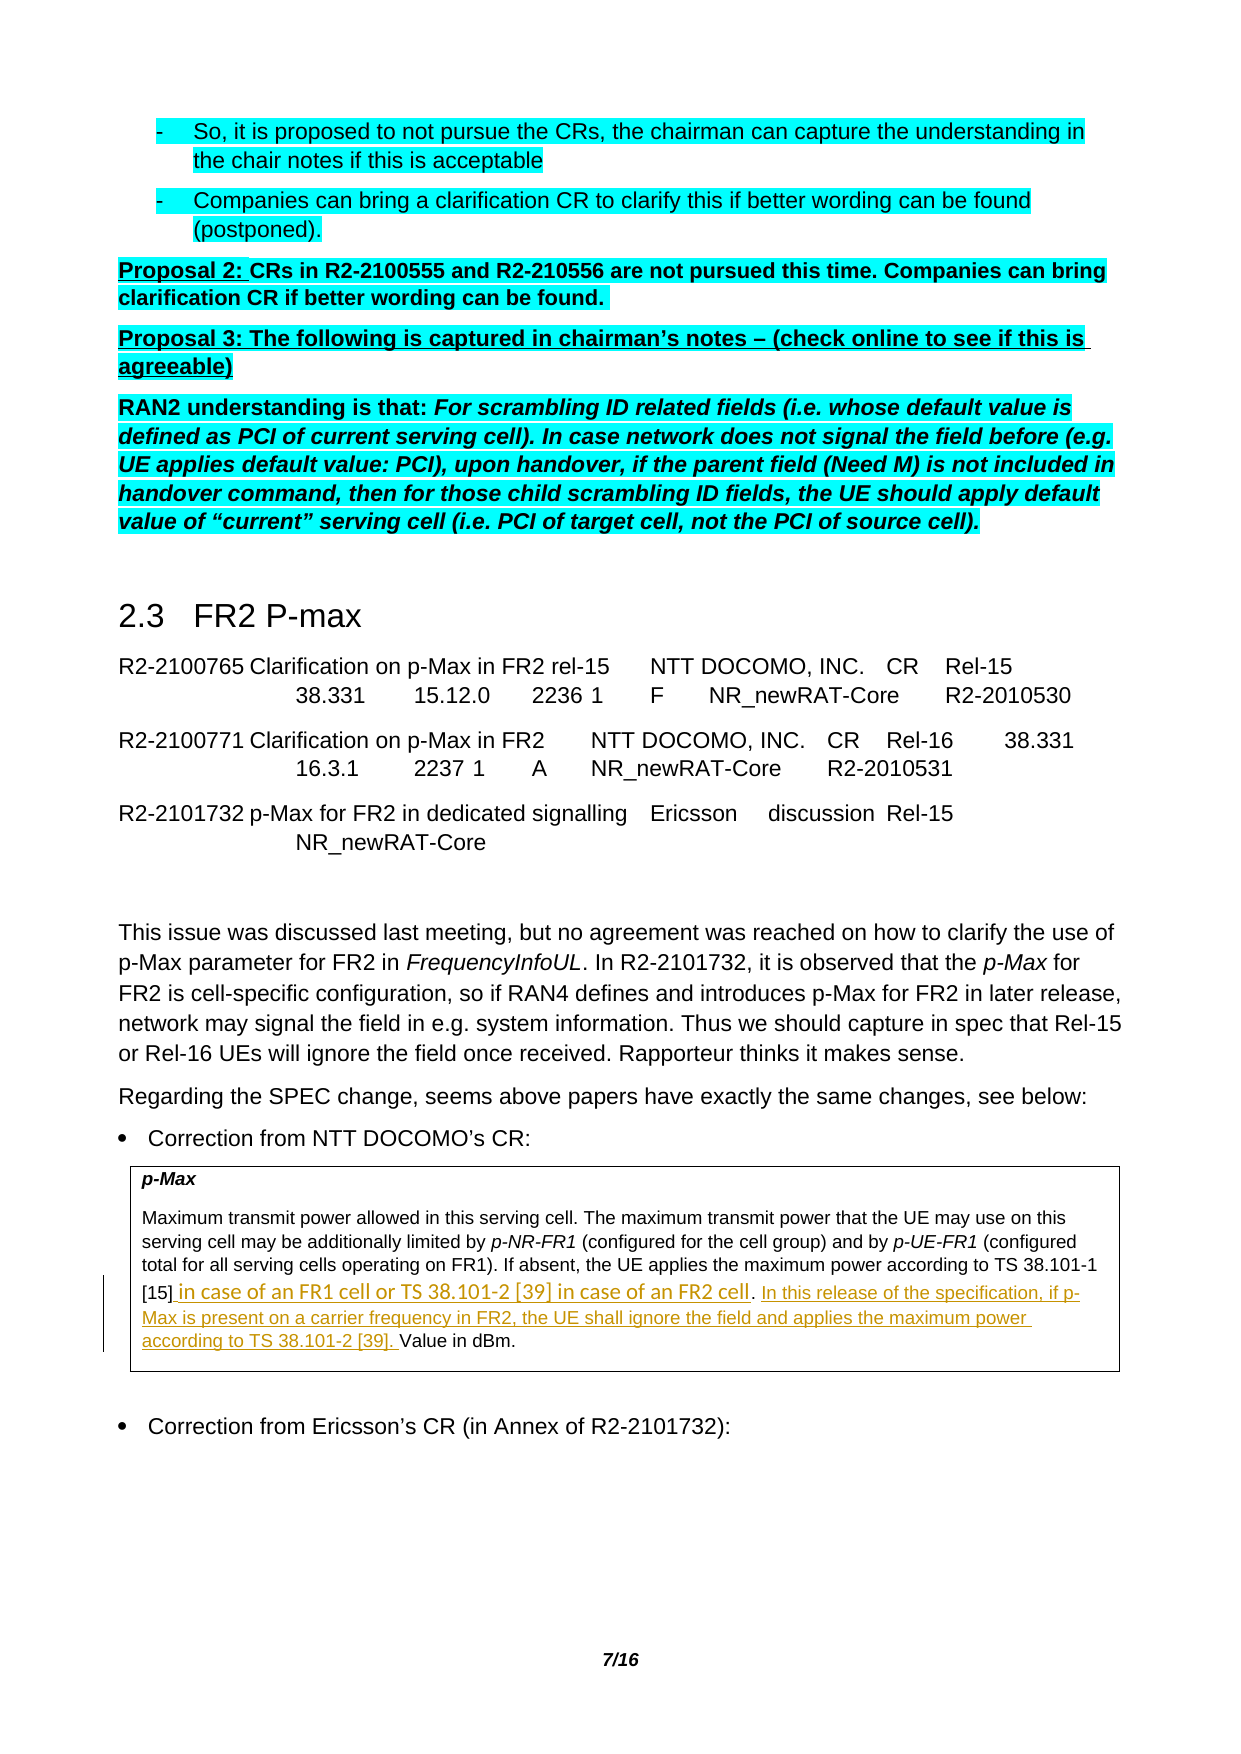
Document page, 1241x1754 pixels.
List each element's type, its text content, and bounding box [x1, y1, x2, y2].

list Correction from Ericsson’s CR (in Annex of R2-2101732): [118, 1413, 1122, 1439]
text Regarding the SPEC change, seems above papers have exactly the same changes, see below: [118, 1083, 1122, 1109]
text This issue was discussed last meeting, but no agreement was reached on how to clarify the use of p-Max parameter for FR2 in FrequencyInfoUL. In R2-2101732, it is observed that the p-Max for FR2 is cell-specific configuration, so if RAN4 defines and introduces p-Max for FR2 in later release, network may signal the field in e.g. system information. Thus we should capture in spec that Rel-15 or Rel-16 UEs will ignore the field once received. Rapporteur thinks it makes sense. [118, 919, 1122, 1066]
text RAN2 understanding is that: For scrambling ID related fields (i.e. whose default value is defined as PCI of current serving cell). In case network does not signal the field before (e.g. UE applies default value: PCI), upon handover, if the parent field (Need M) is not included in handover command, then for those child scrambling ID fields, the UE should apply default value of “current” serving cell (i.e. PCI of target cell, not the PCI of source cell). [118, 394, 1122, 534]
list So, it is proposed to not pursue the CRs, the chairman can capture the understanding in the chair notes if this is acceptable [156, 118, 1122, 173]
title R2-2100771 Clarification on p-Max in FR2 NTT DOCOMO, INC. CR Rel-16 38.331 16.3.1 2237 1 A NR_newRAT-Core R2-2010531 [118, 727, 1122, 782]
list Companies can bring a clarification CR to clarify this if better wording can be found (postponed). [156, 187, 1122, 242]
text Proposal 3: The following is captured in chairman’s notes – (check online to see if this is agreeable) [118, 325, 1122, 380]
title R2-2101732 p-Max for FR2 in dedicated signalling Ericsson discussion Rel-15 NR_newRAT-Core [118, 800, 1122, 855]
table_header p-Max Maximum transmit power allowed in this serving cell. The maximum transmit power that the UE may use on this serving cell may be additionally limited by p-NR-FR1 (configured for the cell group) and by p-UE-FR1 (configured total for all serving cells operating on FR1). If absent, the UE applies the maximum power according to TS 38.101-1 [15]. Value in dBm. [131, 1167, 1119, 1371]
list Correction from NTT DOCOMO’s CR: [118, 1125, 1122, 1152]
title R2-2100765 Clarification on p-Max in FR2 rel-15 NTT DOCOMO, INC. CR Rel-15 38.331 15.12.0 2236 1 F NR_newRAT-Core R2-2010530 [118, 653, 1122, 708]
subtitle FR2 P-max [118, 596, 1122, 634]
text Proposal 2: CRs in R2-2100555 and R2-210556 are not pursued this time. Companies can bring clarification CR if better wording can be found. [118, 257, 1122, 310]
